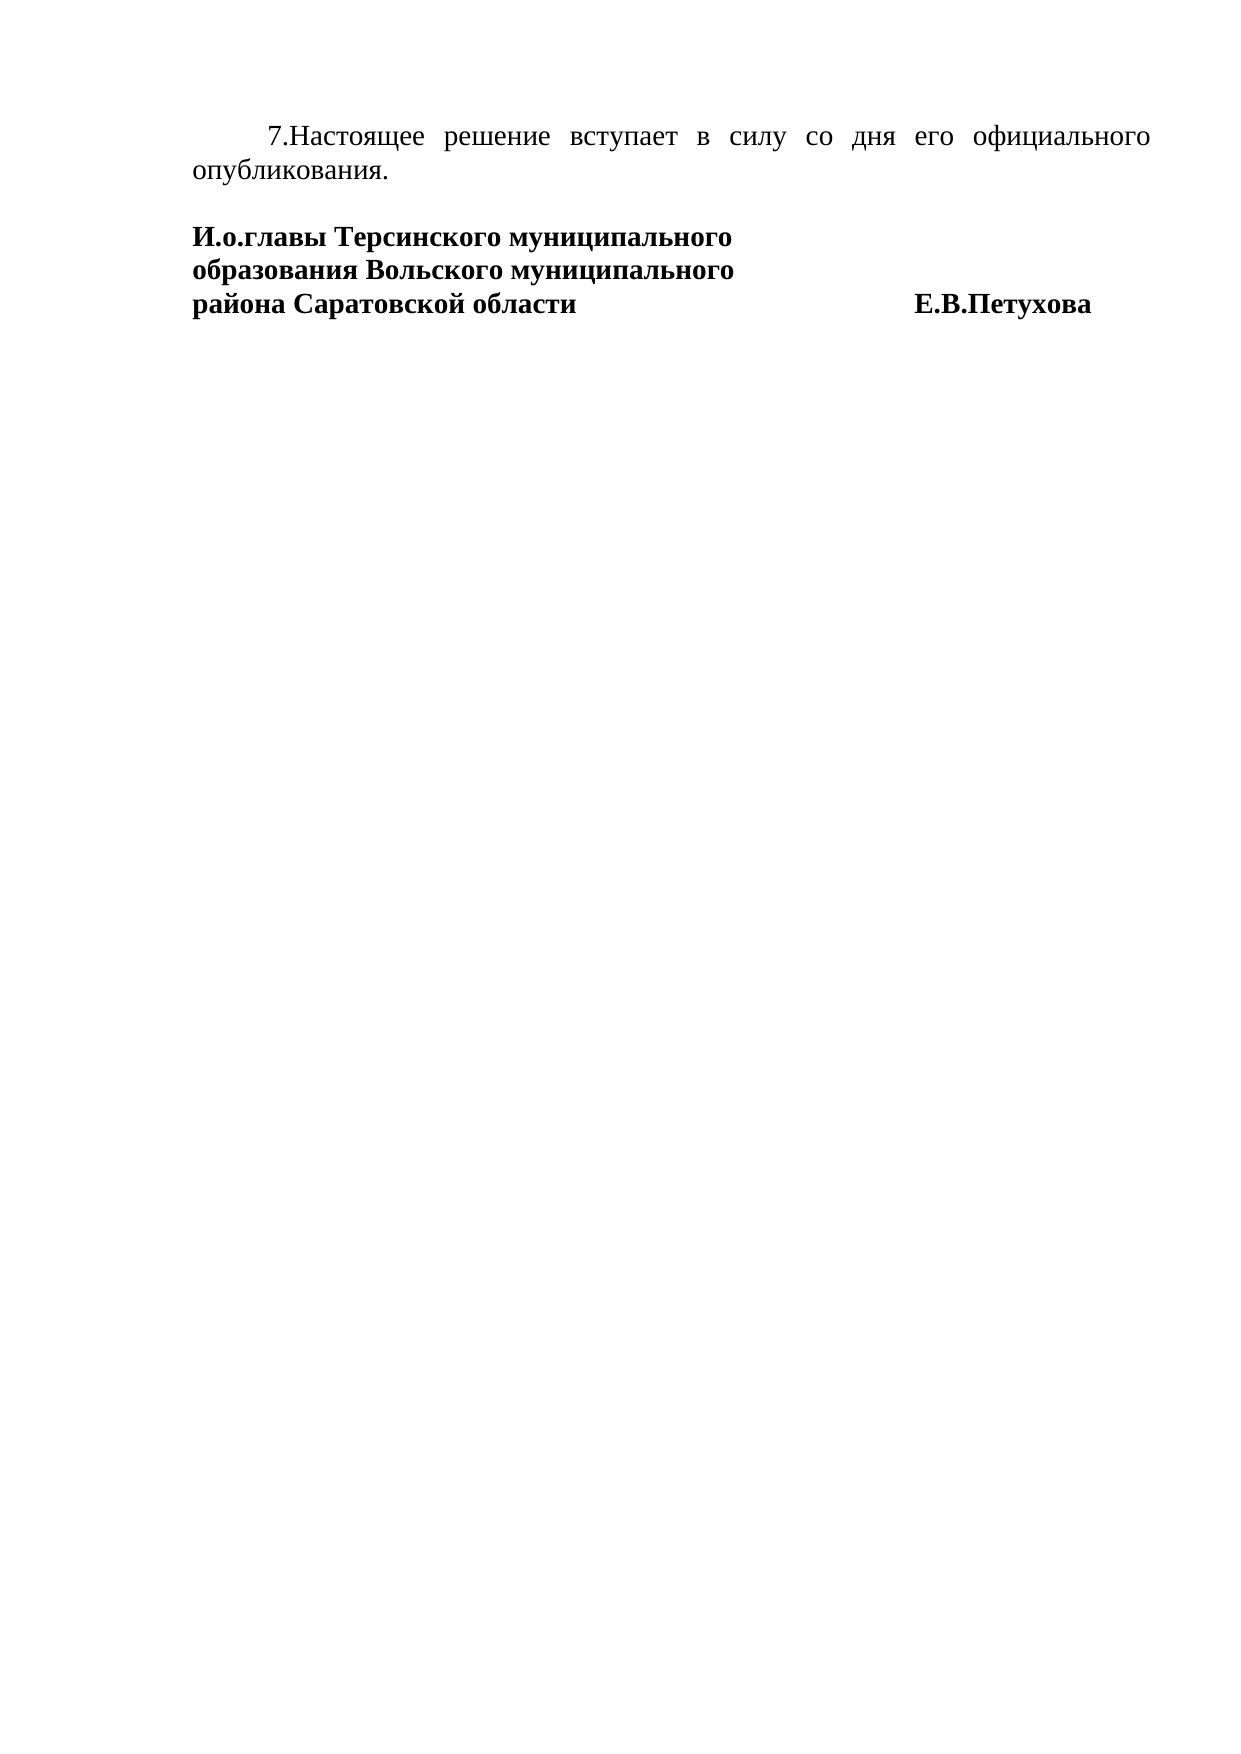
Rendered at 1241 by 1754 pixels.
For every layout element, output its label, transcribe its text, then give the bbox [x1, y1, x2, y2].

text 7.Настоящее решение вступает в силу со дня его официального опубликования. [192, 118, 1152, 185]
text И.о.главы Терсинского муниципального [192, 219, 1152, 252]
text района Саратовской области Е.В.Петухова [192, 286, 1152, 319]
text образования Вольского муниципального [192, 252, 1152, 286]
